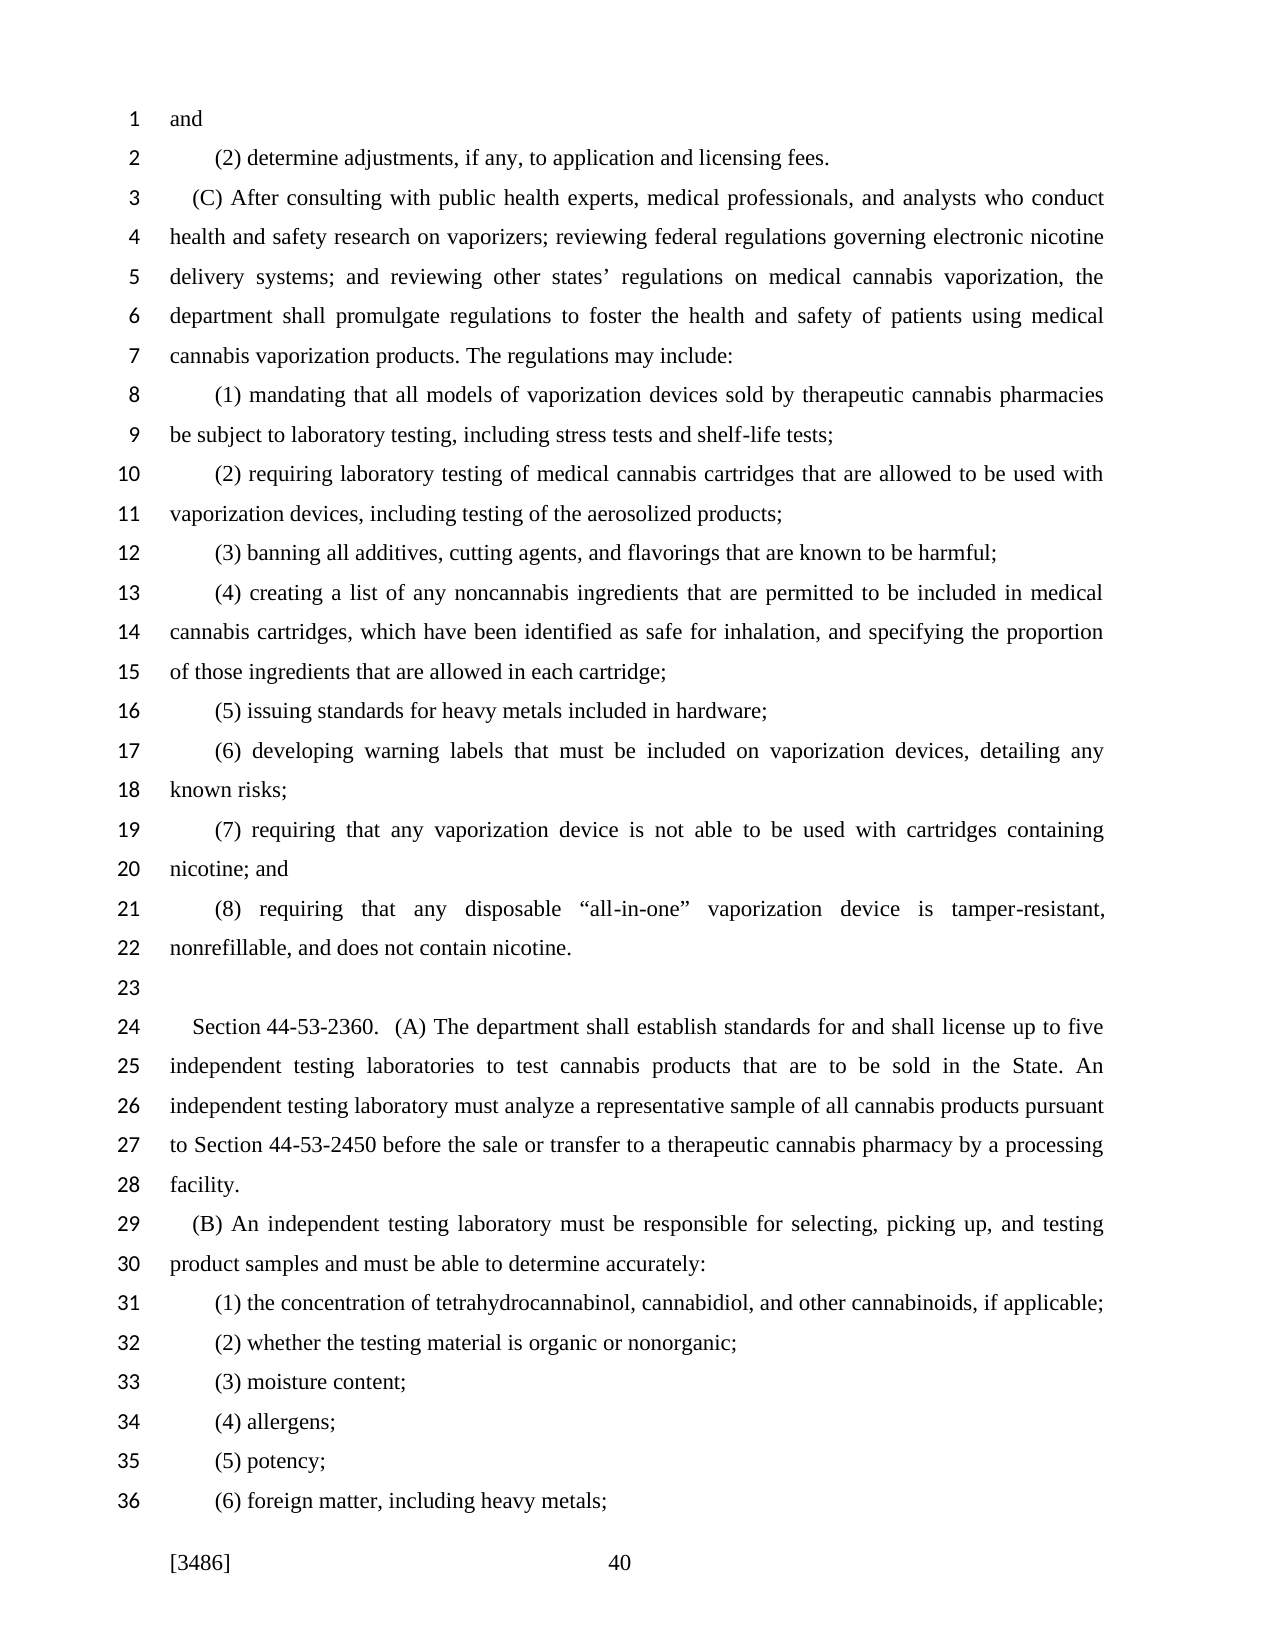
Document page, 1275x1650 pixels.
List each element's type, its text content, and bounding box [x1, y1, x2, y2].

text (B) An independent testing laboratory must be responsible for selecting, picking up, and testing product samples and must be able to determine accurately: [169, 1210, 1106, 1276]
text Section 44‑53‑2360. (A) The department shall establish standards for and shall license up to five independent testing laboratories to test cannabis products that are to be sold in the State. An independent testing laboratory must analyze a representative sample of all cannabis products pursuant to Section 44-53-2450 before the sale or transfer to a therapeutic cannabis pharmacy by a processing facility. [169, 1013, 1106, 1197]
text (1) mandating that all models of vaporization devices sold by therapeutic cannabis pharmacies be subject to laboratory testing, including stress tests and shelf-life tests; [169, 381, 1106, 447]
text (5) potency; [169, 1447, 1106, 1474]
text (5) issuing standards for heavy metals included in hardware; [169, 697, 1106, 723]
text (2) requiring laboratory testing of medical cannabis cartridges that are allowed to be used with vaporization devices, including testing of the aerosolized products; [169, 460, 1106, 526]
text (4) creating a list of any noncannabis ingredients that are permitted to be included in medical cannabis cartridges, which have been identified as safe for inhalation, and specifying the proportion of those ingredients that are allowed in each cartridge; [169, 579, 1106, 684]
text (7) requiring that any vaporization device is not able to be used with cartridges containing nicotine; and [169, 816, 1106, 881]
text (6) developing warning labels that must be included on vaporization devices, detailing any known risks; [169, 737, 1106, 802]
text (8) requiring that any disposable “all-in-one” vaporization device is tamper-resistant, nonrefillable, and does not contain nicotine. [169, 894, 1106, 960]
text (3) moisture content; [169, 1368, 1106, 1395]
text (6) foreign matter, including heavy metals; [169, 1487, 1106, 1513]
text (4) allergens; [169, 1408, 1106, 1434]
text (1) the concentration of tetrahydrocannabinol, cannabidiol, and other cannabinoids, if applicable; [169, 1289, 1106, 1316]
text (C) After consulting with public health experts, medical professionals, and analysts who conduct health and safety research on vaporizers; reviewing federal regulations governing electronic nicotine delivery systems; and reviewing other states’ regulations on medical cannabis vaporization, the department shall promulgate regulations to foster the health and safety of patients using medical cannabis vaporization products. The regulations may include: [169, 184, 1106, 368]
text (2) determine adjustments, if any, to application and licensing fees. [169, 144, 1106, 171]
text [169, 105, 1106, 131]
text (3) banning all additives, cutting agents, and flavorings that are known to be harmful; [169, 539, 1106, 566]
text (2) whether the testing material is organic or nonorganic; [169, 1329, 1106, 1355]
